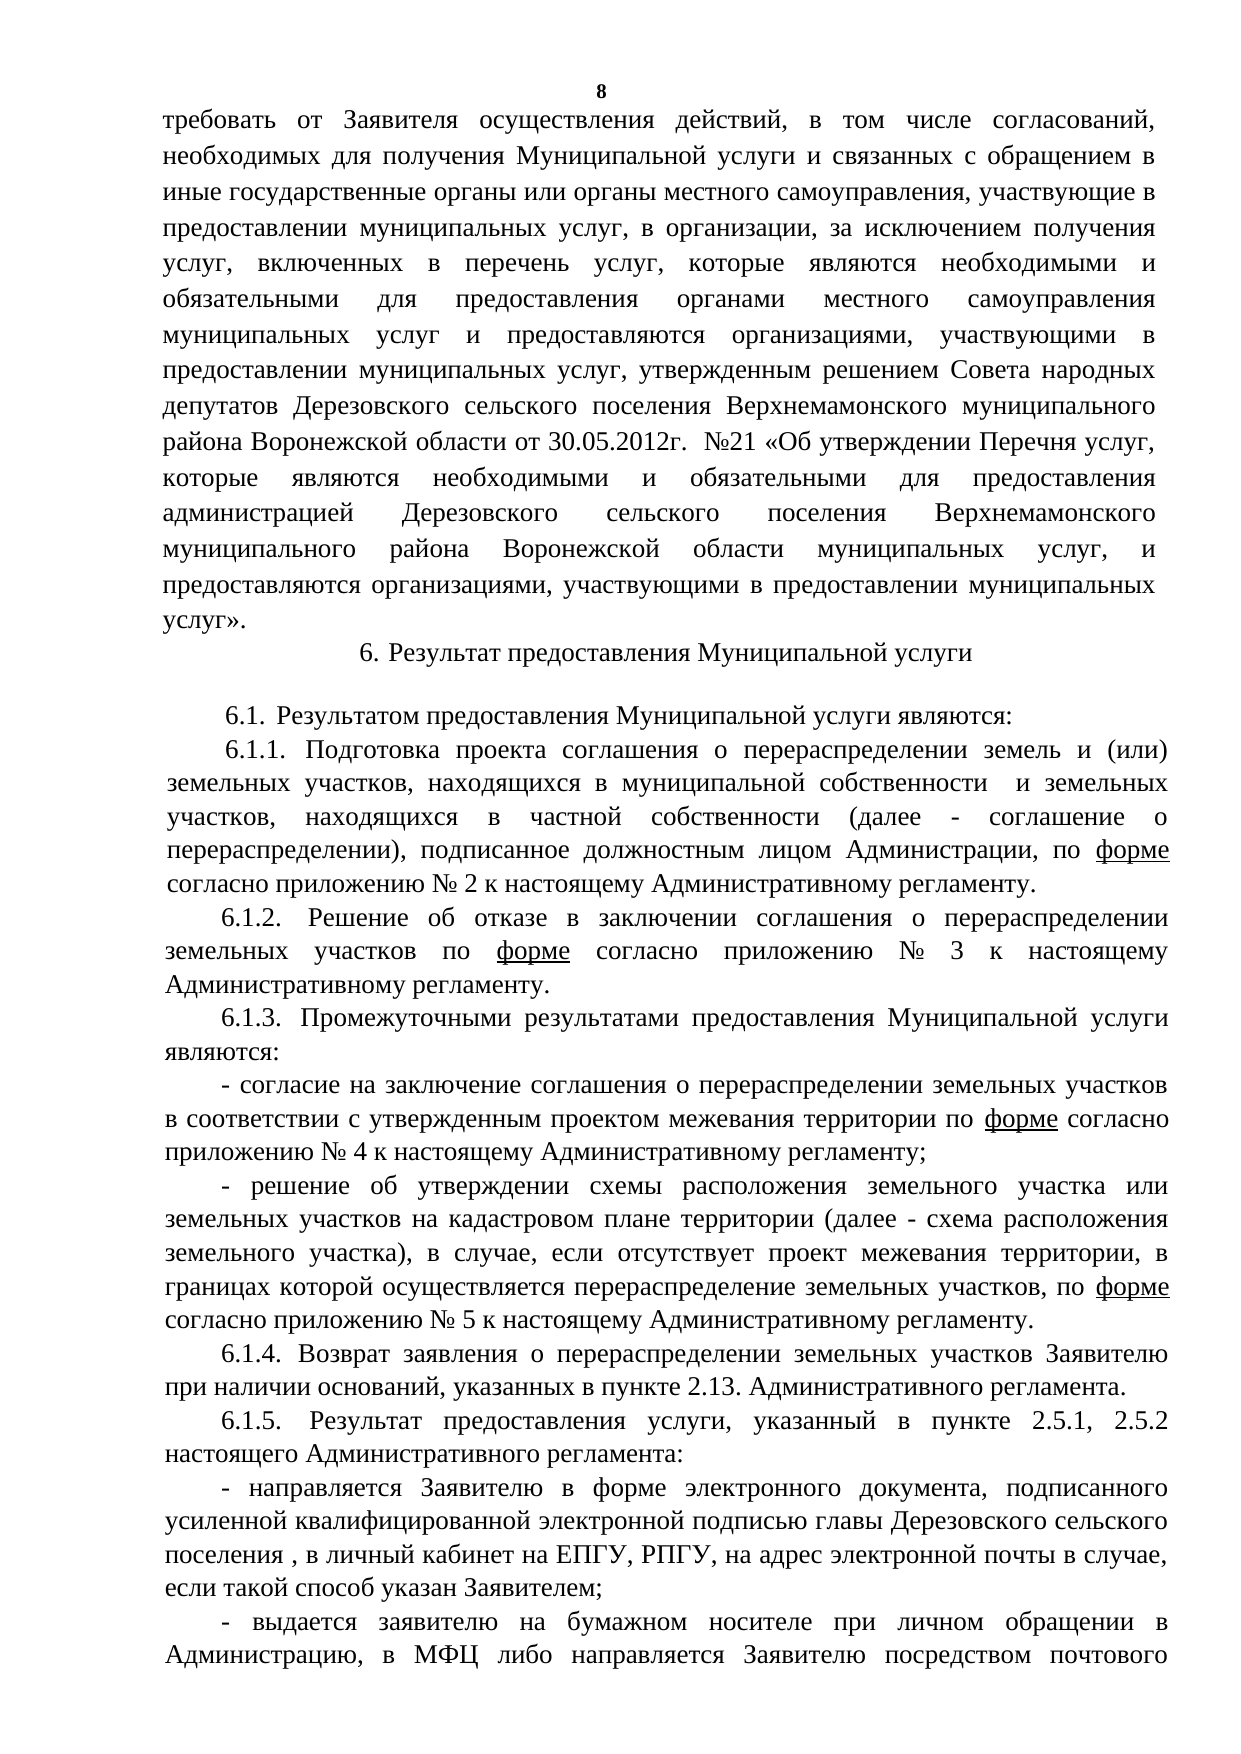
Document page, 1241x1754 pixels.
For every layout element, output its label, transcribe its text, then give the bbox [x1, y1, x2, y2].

list согласие на заключение соглашения о перераспределении земельных участков в соответствии с утвержденным проектом межевания территории по форме согласно приложению № 4 к настоящему Административному регламенту; [164, 1067, 1169, 1168]
list направляется Заявителю в форме электронного документа, подписанного усиленной квалифицированной электронной подписью главы Дерезовского сельского поселения , в личный кабинет на ЕПГУ, РПГУ, на адрес электронной почты в случае, если такой способ указан Заявителем; [164, 1469, 1169, 1604]
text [162, 103, 1157, 635]
list решение об утверждении схемы расположения земельного участка или земельных участков на кадастровом плане территории (далее - схема расположения земельного участка), в случае, если отсутствует проект межевания территории, в границах которой осуществляется перераспределение земельных участков, по форме согласно приложению № 5 к настоящему Административному регламенту. [164, 1168, 1169, 1335]
list Решение об отказе в заключении соглашения о перераспределении земельных участков по форме согласно приложению № 3 к настоящему Административному регламенту. [164, 899, 1169, 1000]
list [164, 1604, 1169, 1671]
list Промежуточными результатами предоставления Муниципальной услуги являются: [164, 1000, 1169, 1067]
list Результат предоставления Муниципальной услуги [162, 639, 1169, 666]
list Результат предоставления услуги, указанный в пункте 2.5.1, 2.5.2 настоящего Административного регламента: [164, 1402, 1169, 1469]
list Подготовка проекта соглашения о перераспределении земель и (или) земельных участков, находящихся в муниципальной собственности и земельных участков, находящихся в частной собственности (далее - соглашение о перераспределении), подписанное должностным лицом Администрации, по форме согласно приложению № 2 к настоящему Административному регламенту. [167, 732, 1169, 899]
list Возврат заявления о перераспределении земельных участков Заявителю при наличии оснований, указанных в пункте 2.13. Административного регламента. [164, 1335, 1169, 1402]
list Результатом предоставления Муниципальной услуги являются: [167, 698, 1171, 732]
